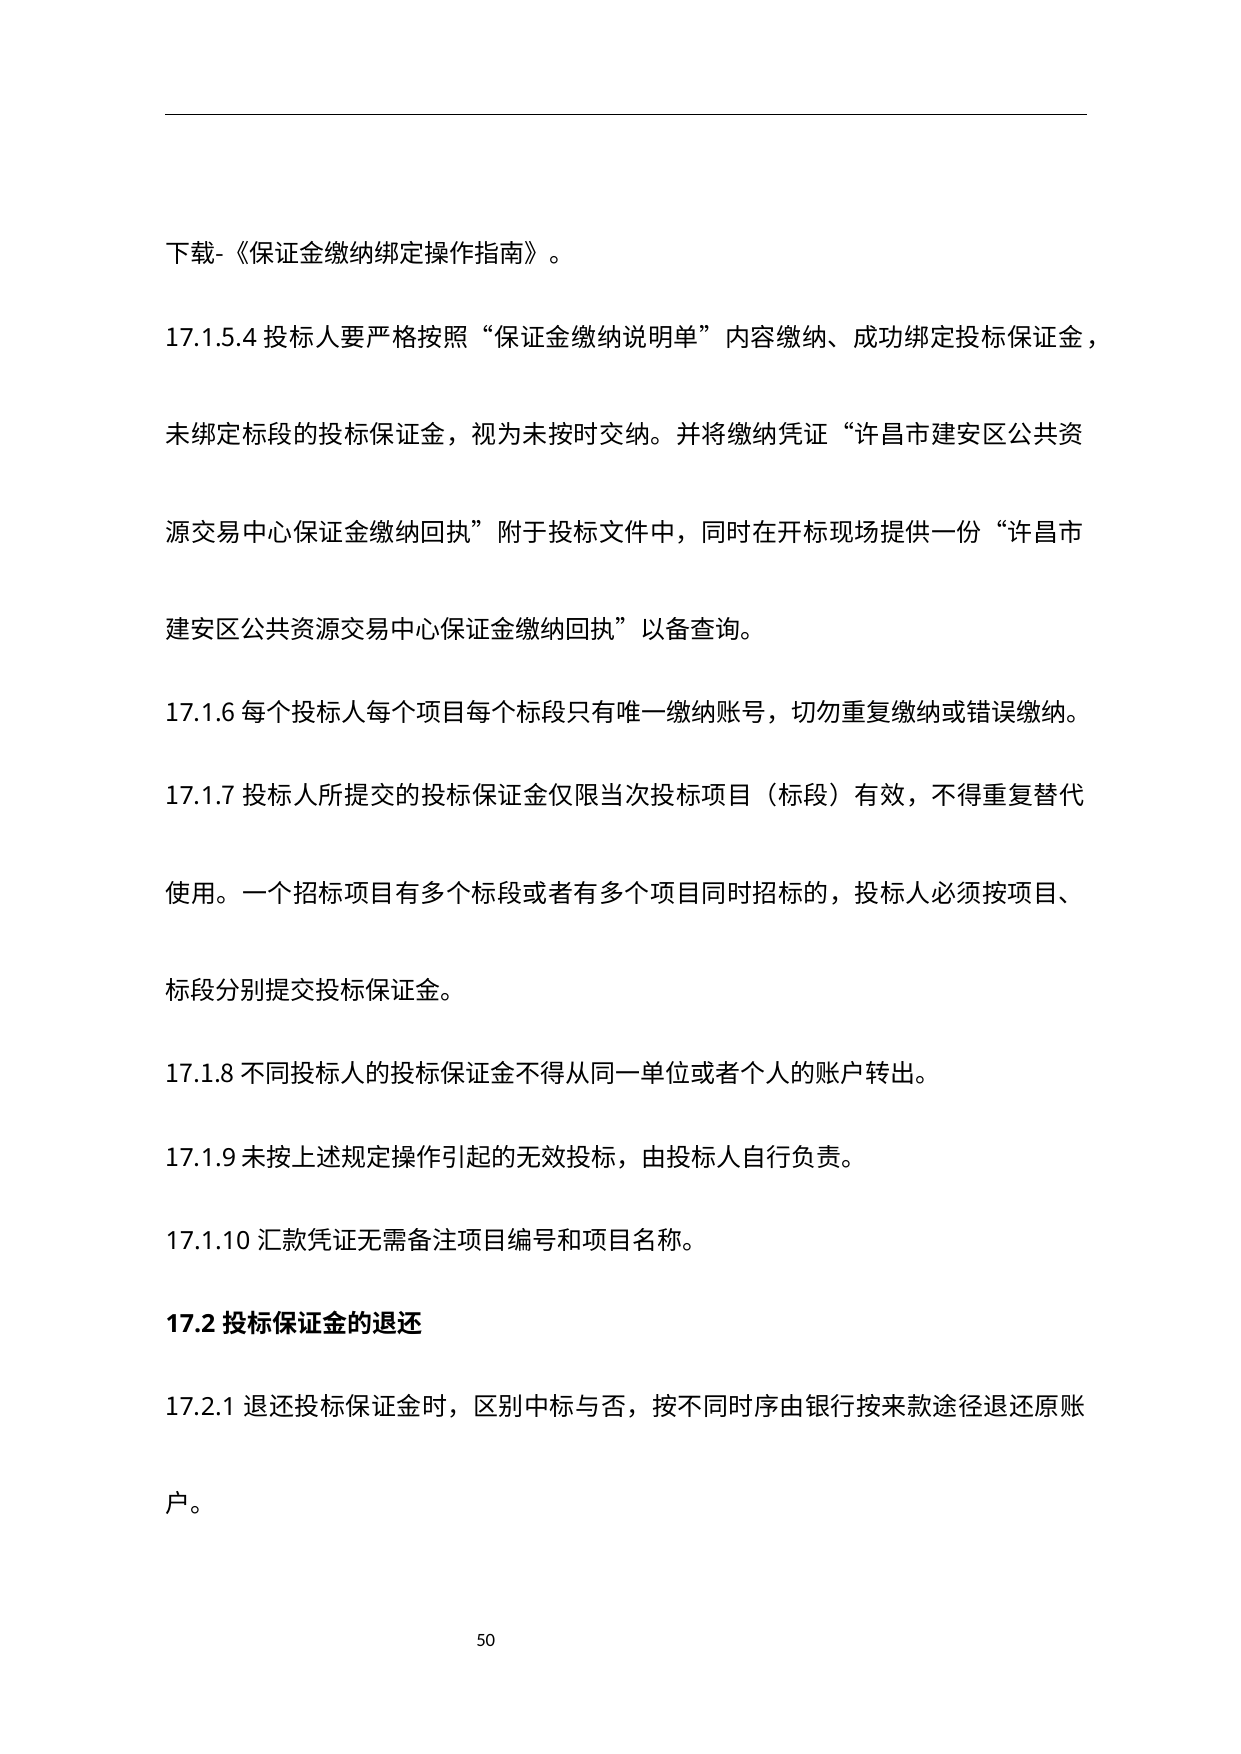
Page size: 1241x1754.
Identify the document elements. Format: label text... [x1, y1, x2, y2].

text 17.1.7 投标人所提交的投标保证金仅限当次投标项目（标段）有效，不得重复替代使用。一个招标项目有多个标段或者有多个项目同时招标的，投标人必须按项目、标段分别提交投标保证金。 [165, 761, 1087, 1021]
text 17.1.5.4 投标人要严格按照“保证金缴纳说明单”内容缴纳、成功绑定投标保证金，未绑定标段的投标保证金，视为未按时交纳。并将缴纳凭证“许昌市建安区公共资源交易中心保证金缴纳回执”附于投标文件中，同时在开标现场提供一份“许昌市建安区公共资源交易中心保证金缴纳回执”以备查询。 [165, 303, 1087, 660]
text 17.2 投标保证金的退还 [165, 1289, 1087, 1354]
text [165, 219, 1087, 284]
text 17.1.9 未按上述规定操作引起的无效投标，由投标人自行负责。 [165, 1123, 1087, 1188]
text 17.2.1 退还投标保证金时，区别中标与否，按不同时序由银行按来款途径退还原账户。 [165, 1372, 1087, 1534]
text 17.1.6 每个投标人每个项目每个标段只有唯一缴纳账号，切勿重复缴纳或错误缴纳。 [165, 678, 1087, 743]
text 17.1.10 汇款凭证无需备注项目编号和项目名称。 [165, 1206, 1087, 1271]
text 17.1.8 不同投标人的投标保证金不得从同一单位或者个人的账户转出。 [165, 1039, 1087, 1104]
